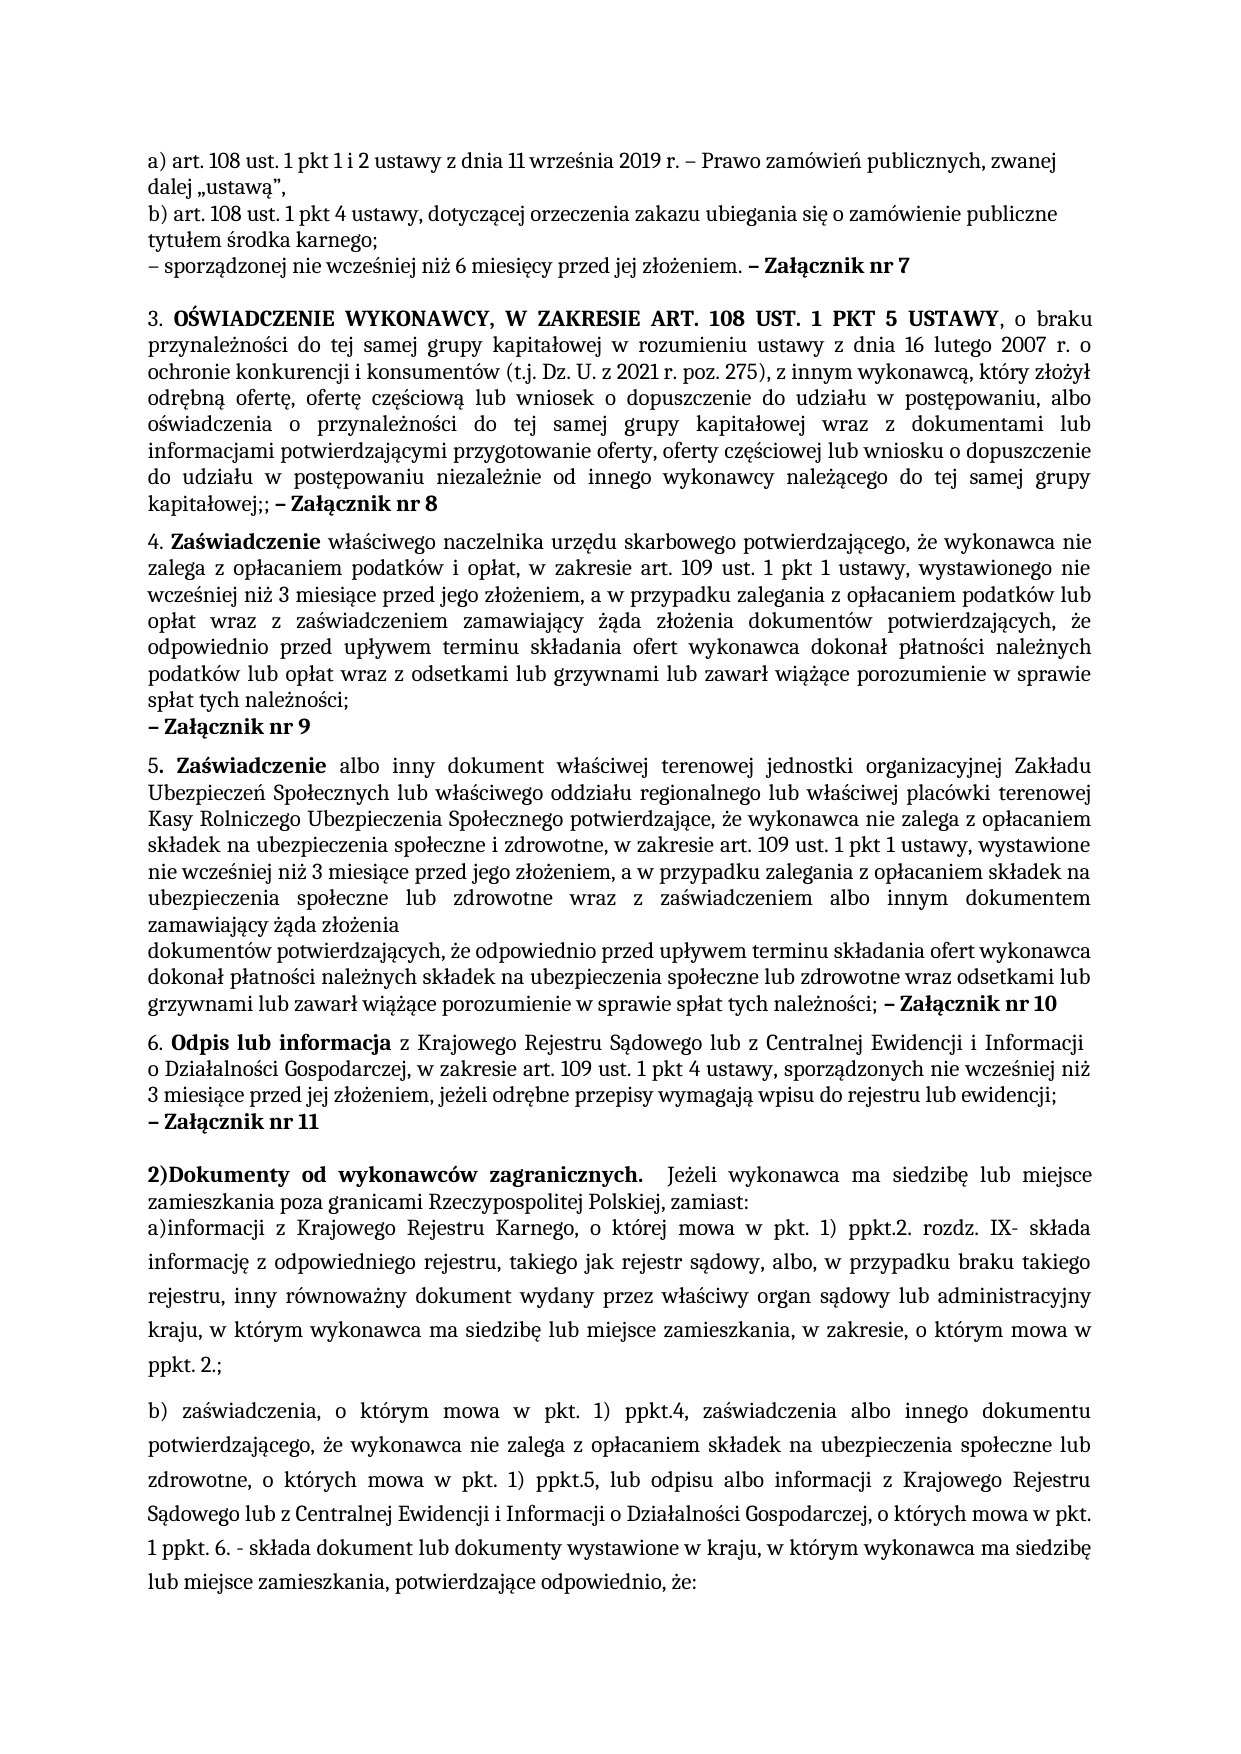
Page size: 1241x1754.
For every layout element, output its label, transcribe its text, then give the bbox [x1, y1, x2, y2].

text – Załącznik nr 9 [148, 714, 1092, 740]
text – sporządzonej nie wcześniej niż 6 miesięcy przed jej złożeniem. – Załącznik nr 7 [148, 253, 1092, 279]
text b) art. 108 ust. 1 pkt 4 ustawy, dotyczącej orzeczenia zakazu ubiegania się o zamówienie publiczne tytułem środka karnego; [148, 200, 1092, 253]
text 6. Odpis lub informacja z Krajowego Rejestru Sądowego lub z Centralnej Ewidencji i Informacji o Działalności Gospodarczej, w zakresie art. 109 ust. 1 pkt 4 ustawy, sporządzonych nie wcześniej niż 3 miesiące przed jej złożeniem, jeżeli odrębne przepisy wymagają wpisu do rejestru lub ewidencji; [148, 1029, 1092, 1108]
text 2)Dokumenty od wykonawców zagranicznych. Jeżeli wykonawca ma siedzibę lub miejsce zamieszkania poza granicami Rzeczypospolitej Polskiej, zamiast: [148, 1162, 1092, 1215]
text 5. Zaświadczenie albo inny dokument właściwej terenowej jednostki organizacyjnej Zakładu Ubezpieczeń Społecznych lub właściwego oddziału regionalnego lub właściwej placówki terenowej Kasy Rolniczego Ubezpieczenia Społecznego potwierdzające, że wykonawca nie zalega z opłacaniem składek na ubezpieczenia społeczne i zdrowotne, w zakresie art. 109 ust. 1 pkt 1 ustawy, wystawione nie wcześniej niż 3 miesiące przed jego złożeniem, a w przypadku zalegania z opłacaniem składek na ubezpieczenia społeczne lub zdrowotne wraz z zaświadczeniem albo innym dokumentem zamawiający żąda złożenia [148, 753, 1092, 938]
text 3. OŚWIADCZENIE WYKONAWCY, W ZAKRESIE ART. 108 UST. 1 PKT 5 USTAWY, o braku przynależności do tej samej grupy kapitałowej w rozumieniu ustawy z dnia 16 lutego 2007 r. o ochronie konkurencji i konsumentów (t.j. Dz. U. z 2021 r. poz. 275), z innym wykonawcą, który złożył odrębną ofertę, ofertę częściową lub wniosek o dopuszczenie do udziału w postępowaniu, albo oświadczenia o przynależności do tej samej grupy kapitałowej wraz z dokumentami lub informacjami potwierdzającymi przygotowanie oferty, oferty częściowej lub wniosku o dopuszczenie do udziału w postępowaniu niezależnie od innego wykonawcy należącego do tej samej grupy kapitałowej;; – Załącznik nr 8 [148, 306, 1092, 517]
text b) zaświadczenia, o którym mowa w pkt. 1) ppkt.4, zaświadczenia albo innego dokumentu potwierdzającego, że wykonawca nie zalega z opłacaniem składek na ubezpieczenia społeczne lub zdrowotne, o których mowa w pkt. 1) ppkt.5, lub odpisu albo informacji z Krajowego Rejestru Sądowego lub z Centralnej Ewidencji i Informacji o Działalności Gospodarczej, o których mowa w pkt. 1 ppkt. 6. - składa dokument lub dokumenty wystawione w kraju, w którym wykonawca ma siedzibę lub miejsce zamieszkania, potwierdzające odpowiednio, że: [148, 1398, 1092, 1595]
text a) art. 108 ust. 1 pkt 1 i 2 ustawy z dnia 11 września 2019 r. – Prawo zamówień publicznych, zwanej dalej „ustawą”, [148, 148, 1092, 200]
text a)informacji z Krajowego Rejestru Karnego, o której mowa w pkt. 1) ppkt.2. rozdz. IX- składa informację z odpowiedniego rejestru, takiego jak rejestr sądowy, albo, w przypadku braku takiego rejestru, inny równoważny dokument wydany przez właściwy organ sądowy lub administracyjny kraju, w którym wykonawca ma siedzibę lub miejsce zamieszkania, w zakresie, o którym mowa w ppkt. 2.; [148, 1215, 1092, 1378]
text 4. Zaświadczenie właściwego naczelnika urzędu skarbowego potwierdzającego, że wykonawca nie zalega z opłacaniem podatków i opłat, w zakresie art. 109 ust. 1 pkt 1 ustawy, wystawionego nie wcześniej niż 3 miesiące przed jego złożeniem, a w przypadku zalegania z opłacaniem podatków lub opłat wraz z zaświadczeniem zamawiający żąda złożenia dokumentów potwierdzających, że odpowiednio przed upływem terminu składania ofert wykonawca dokonał płatności należnych podatków lub opłat wraz z odsetkami lub grzywnami lub zawarł wiążące porozumienie w sprawie spłat tych należności; [148, 529, 1092, 713]
text – Załącznik nr 11 [148, 1109, 1092, 1136]
text dokumentów potwierdzających, że odpowiednio przed upływem terminu składania ofert wykonawca dokonał płatności należnych składek na ubezpieczenia społeczne lub zdrowotne wraz odsetkami lub grzywnami lub zawarł wiążące porozumienie w sprawie spłat tych należności; – Załącznik nr 10 [148, 938, 1092, 1017]
